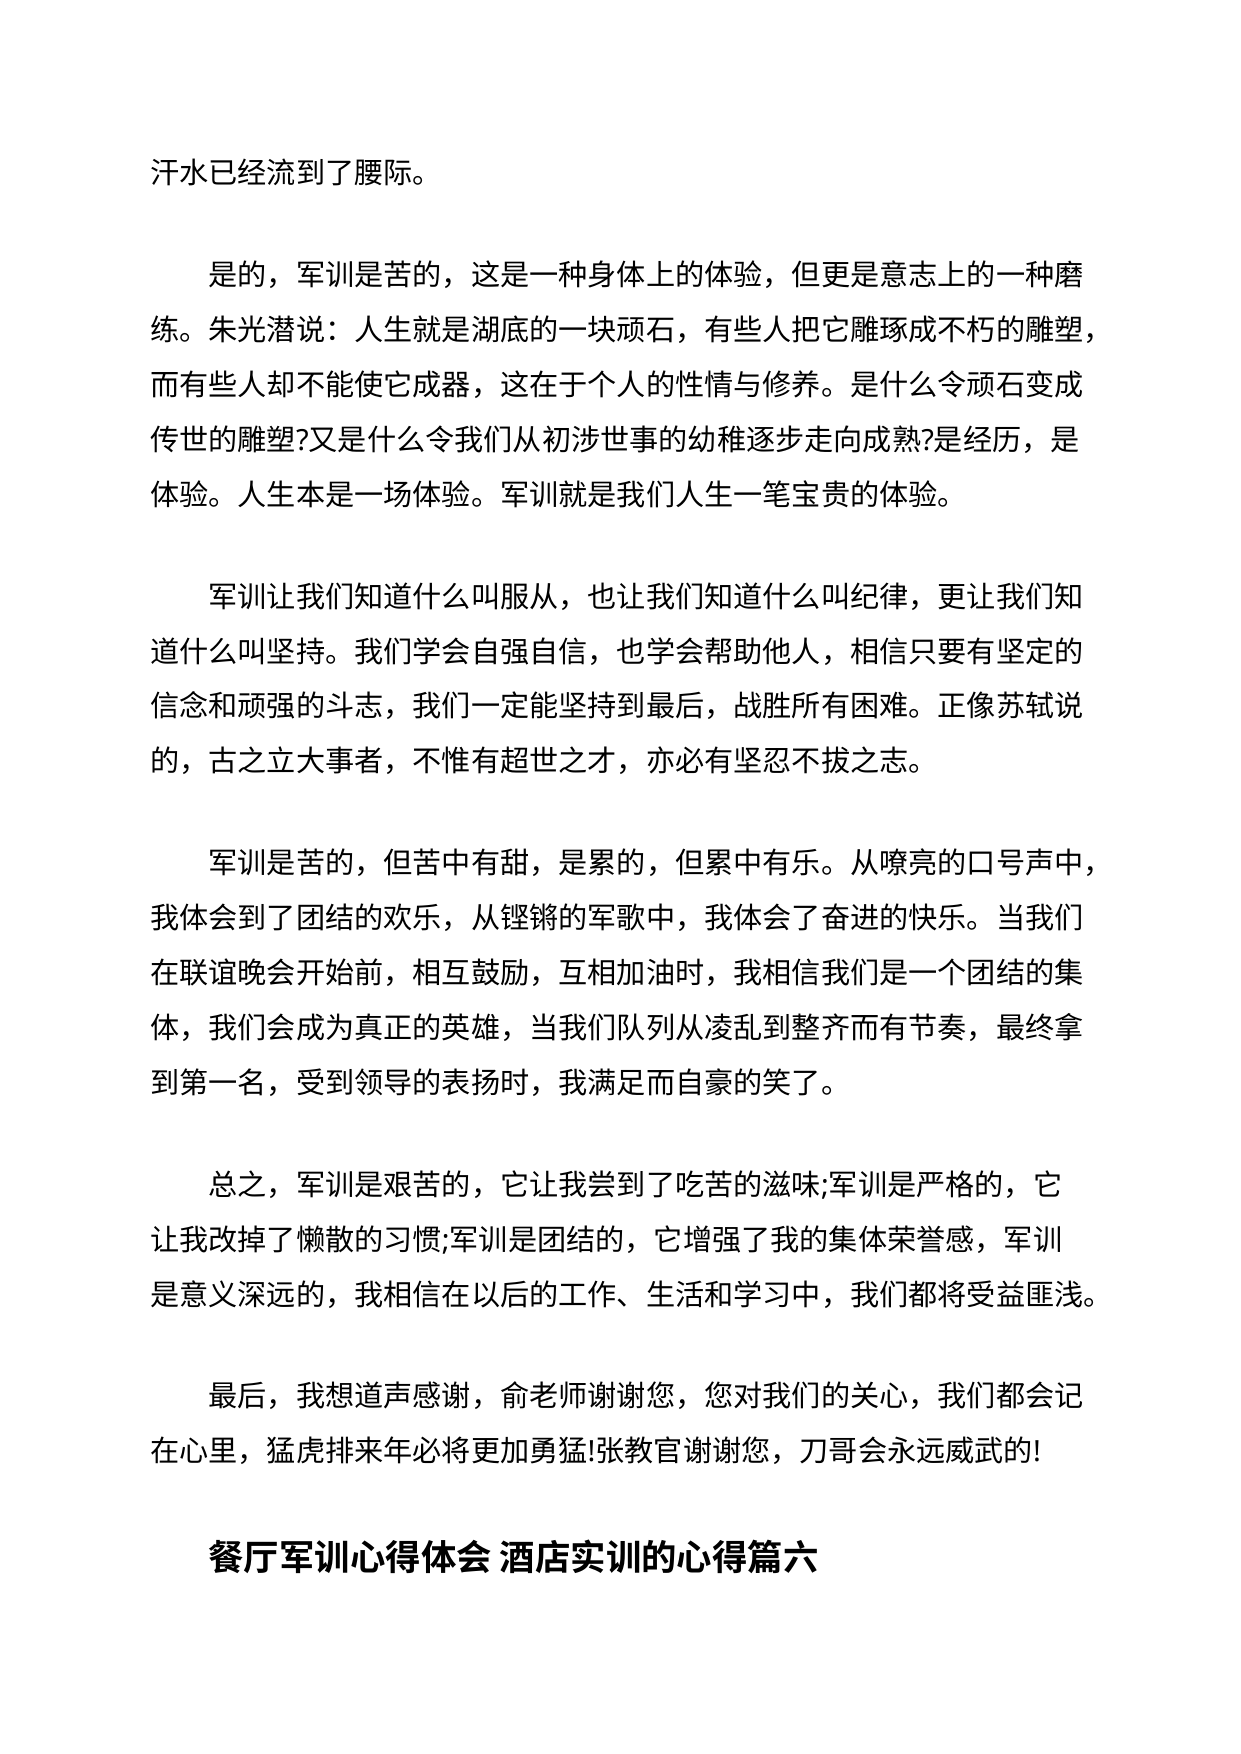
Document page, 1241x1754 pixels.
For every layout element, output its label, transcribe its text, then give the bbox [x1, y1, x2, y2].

text 最后，我想道声感谢，俞老师谢谢您，您对我们的关心，我们都会记在心里，猛虎排来年必将更加勇猛!张教官谢谢您，刀哥会永远威武的! [150, 1373, 1090, 1470]
text 军训让我们知道什么叫服从，也让我们知道什么叫纪律，更让我们知道什么叫坚持。我们学会自强自信，也学会帮助他人，相信只要有坚定的信念和顽强的斗志，我们一定能坚持到最后，战胜所有困难。正像苏轼说的，古之立大事者，不惟有超世之才，亦必有坚忍不拔之志。 [150, 573, 1090, 780]
text 军训是苦的，但苦中有甜，是累的，但累中有乐。从嘹亮的口号声中，我体会到了团结的欢乐，从铿锵的军歌中，我体会了奋进的快乐。当我们在联谊晚会开始前，相互鼓励，互相加油时，我相信我们是一个团结的集体，我们会成为真正的英雄，当我们队列从凌乱到整齐而有节奏，最终拿到第一名，受到领导的表扬时，我满足而自豪的笑了。 [150, 840, 1090, 1102]
text 餐厅军训心得体会 酒店实训的心得篇六 [150, 1530, 1090, 1581]
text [150, 150, 1090, 192]
text 总之，军训是艰苦的，它让我尝到了吃苦的滋味;军训是严格的，它让我改掉了懒散的习惯;军训是团结的，它增强了我的集体荣誉感，军训是意义深远的，我相信在以后的工作、生活和学习中，我们都将受益匪浅。 [150, 1161, 1090, 1313]
text 是的，军训是苦的，这是一种身体上的体验，但更是意志上的一种磨练。朱光潜说：人生就是湖底的一块顽石，有些人把它雕琢成不朽的雕塑，而有些人却不能使它成器，这在于个人的性情与修养。是什么令顽石变成传世的雕塑?又是什么令我们从初涉世事的幼稚逐步走向成熟?是经历，是体验。人生本是一场体验。军训就是我们人生一笔宝贵的体验。 [150, 252, 1090, 514]
